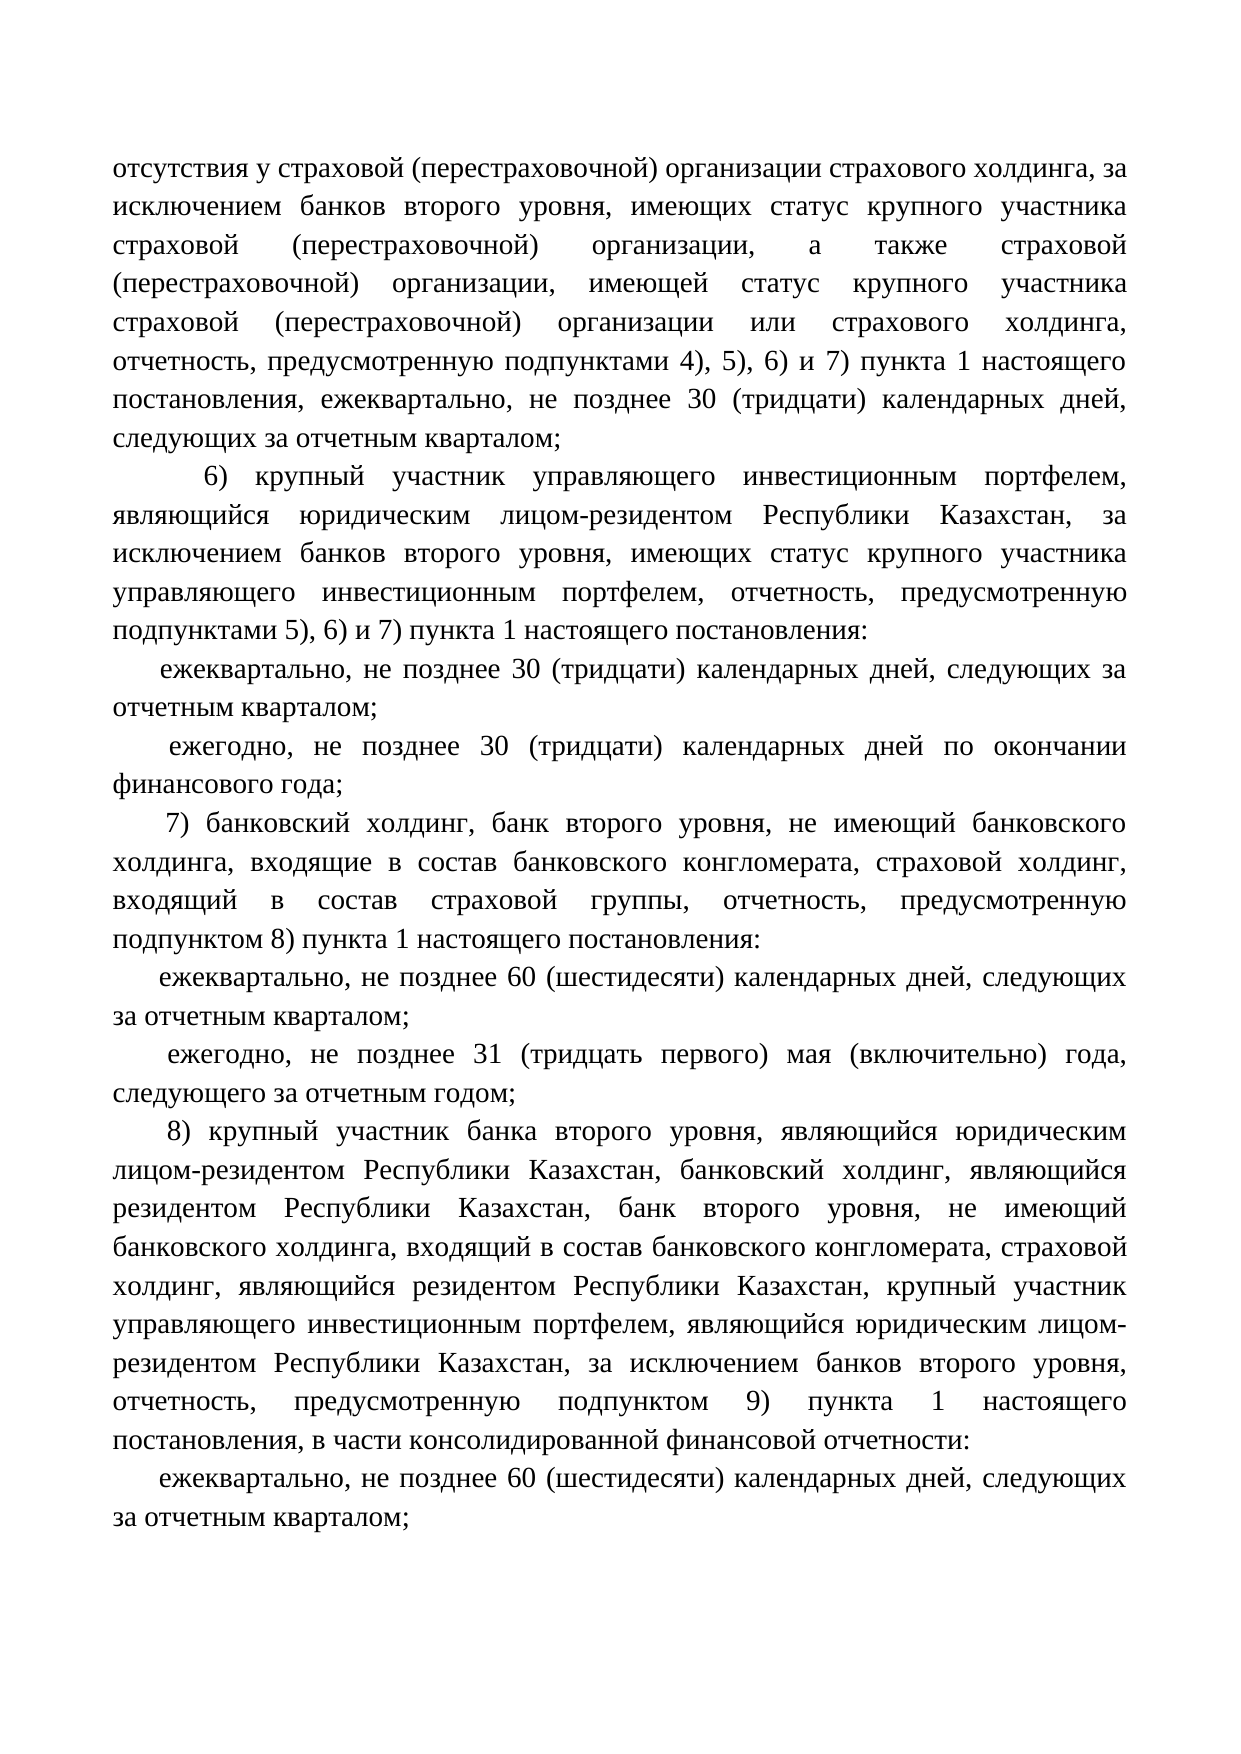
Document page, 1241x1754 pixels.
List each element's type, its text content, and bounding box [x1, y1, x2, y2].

text ежеквартально, не позднее 60 (шестидесяти) календарных дней, следующих за отчетным кварталом; [112, 959, 1128, 1031]
text 7) банковский холдинг, банк второго уровня, не имеющий банковского холдинга, входящие в состав банковского конгломерата, страховой холдинг, входящий в состав страховой группы, отчетность, предусмотренную подпунктом 8) пункта 1 настоящего постановления: [112, 805, 1128, 954]
text ежеквартально, не позднее 60 (шестидесяти) календарных дней, следующих за отчетным кварталом; [112, 1460, 1128, 1532]
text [112, 150, 1128, 453]
text ежеквартально, не позднее 30 (тридцати) календарных дней, следующих за отчетным кварталом; [112, 651, 1128, 723]
text 8) крупный участник банка второго уровня, являющийся юридическим лицом-резидентом Республики Казахстан, банковский холдинг, являющийся резидентом Республики Казахстан, банк второго уровня, не имеющий банковского холдинга, входящий в состав банковского конгломерата, страховой холдинг, являющийся резидентом Республики Казахстан, крупный участник управляющего инвестиционным портфелем, являющийся юридическим лицом-резидентом Республики Казахстан, за исключением банков второго уровня, отчетность, предусмотренную подпунктом 9) пункта 1 настоящего постановления, в части консолидированной финансовой отчетности: [112, 1113, 1128, 1455]
text ежегодно, не позднее 31 (тридцать первого) мая (включительно) года, следующего за отчетным годом; [112, 1036, 1128, 1108]
text ежегодно, не позднее 30 (тридцати) календарных дней по окончании финансового года; [112, 728, 1128, 800]
text 6) крупный участник управляющего инвестиционным портфелем, являющийся юридическим лицом-резидентом Республики Казахстан, за исключением банков второго уровня, имеющих статус крупного участника управляющего инвестиционным портфелем, отчетность, предусмотренную подпунктами 5), 6) и 7) пункта 1 настоящего постановления: [112, 458, 1128, 646]
